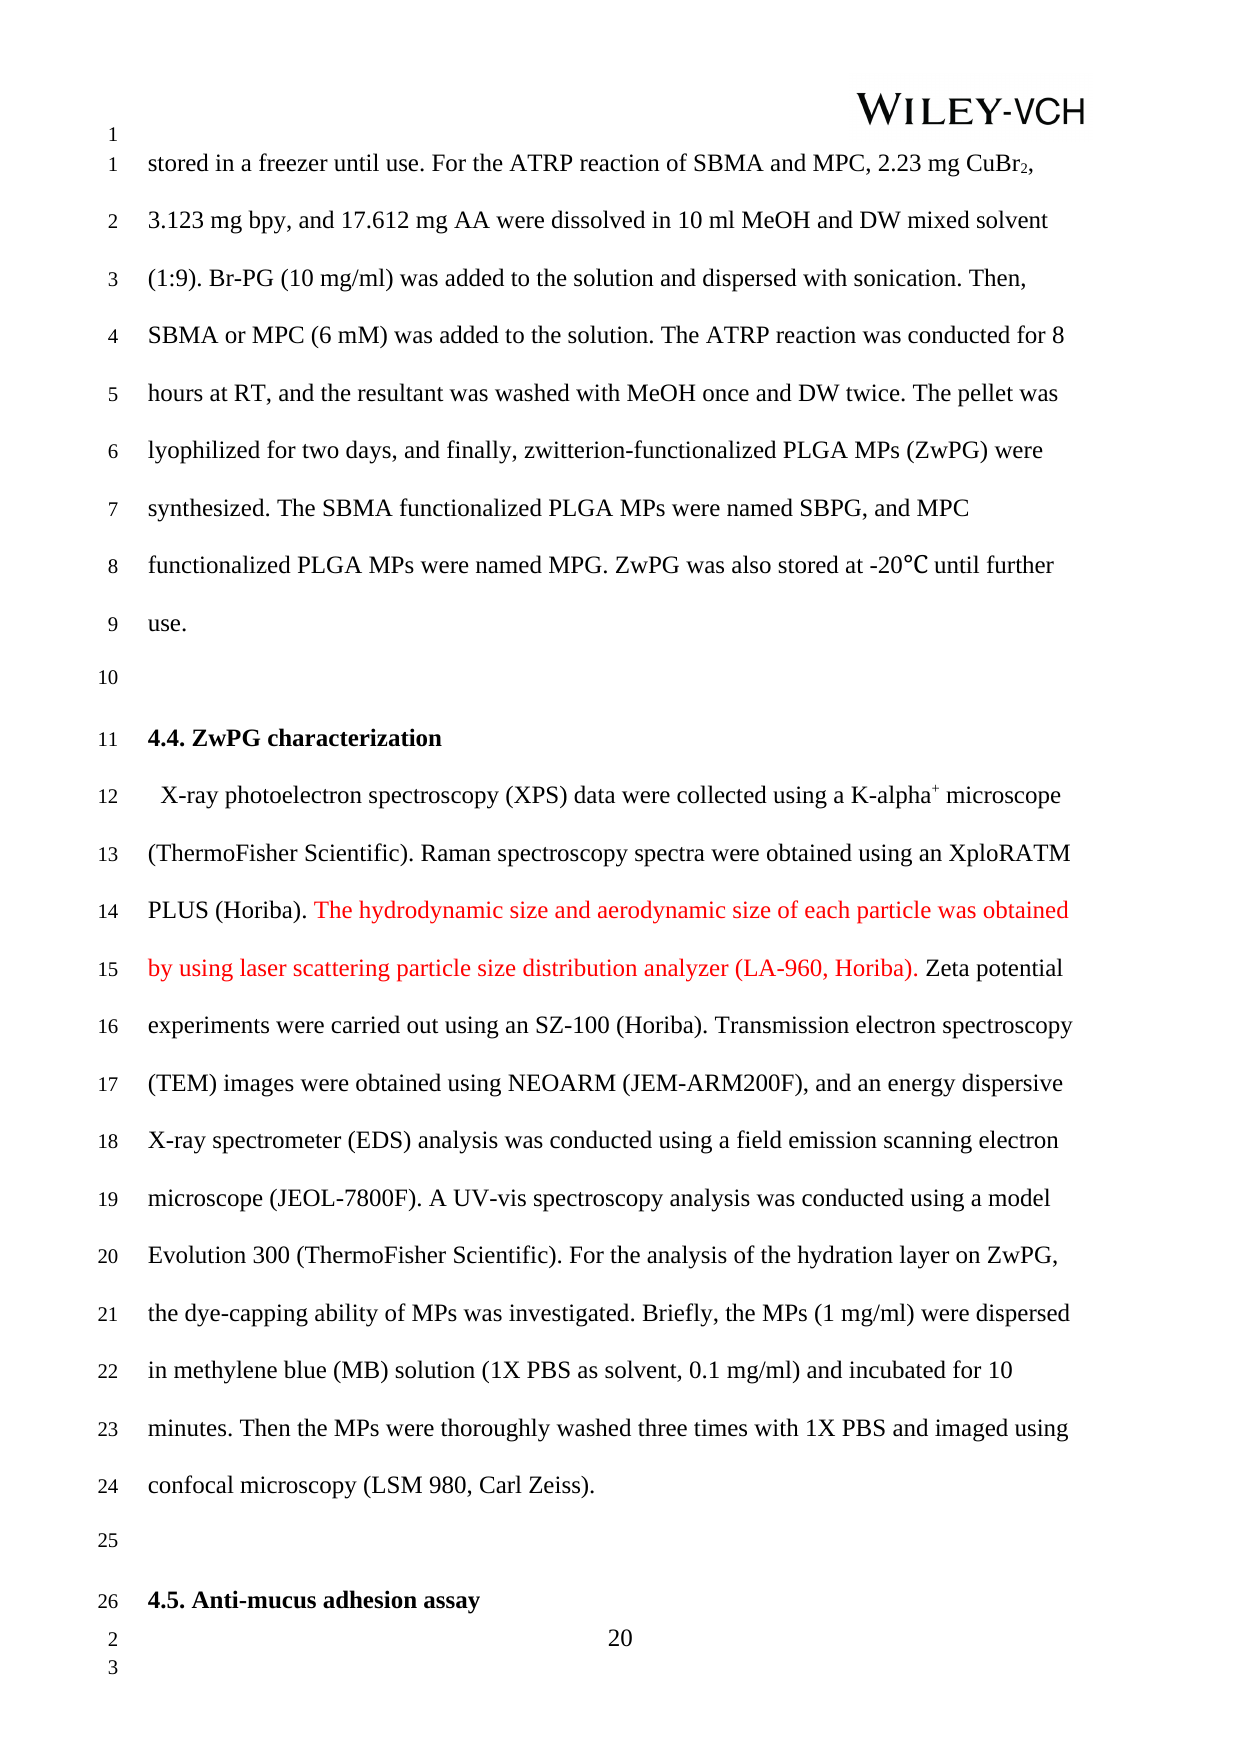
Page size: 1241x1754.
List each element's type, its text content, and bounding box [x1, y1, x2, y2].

text 4.4. ZwPG characterization [148, 723, 1093, 751]
picture [848, 73, 1093, 142]
text X-ray photoelectron spectroscopy (XPS) data were collected using a K-alpha+ microscope (ThermoFisher Scientific). Raman spectroscopy spectra were obtained using an XploRATM PLUS (Horiba). The hydrodynamic size and aerodynamic size of each particle was obtained by using laser scattering particle size distribution analyzer (LA-960, Horiba). Zeta potential experiments were carried out using an SZ-100 (Horiba). Transmission electron spectroscopy (TEM) images were obtained using NEOARM (JEM-ARM200F), and an energy dispersive X-ray spectrometer (EDS) analysis was conducted using a field emission scanning electron microscope (JEOL-7800F). A UV-vis spectroscopy analysis was conducted using a model Evolution 300 (ThermoFisher Scientific). For the analysis of the hydration layer on ZwPG, the dye-capping ability of MPs was investigated. Briefly, the MPs (1 mg/ml) were dispersed in methylene blue (MB) solution (1X PBS as solvent, 0.1 mg/ml) and incubated for 10 minutes. Then the MPs were thoroughly washed three times with 1X PBS and imaged using confocal microscopy (LSM 980, Carl Zeiss). [148, 780, 1093, 1499]
text 4.5. Anti-mucus adhesion assay [148, 1585, 1093, 1614]
